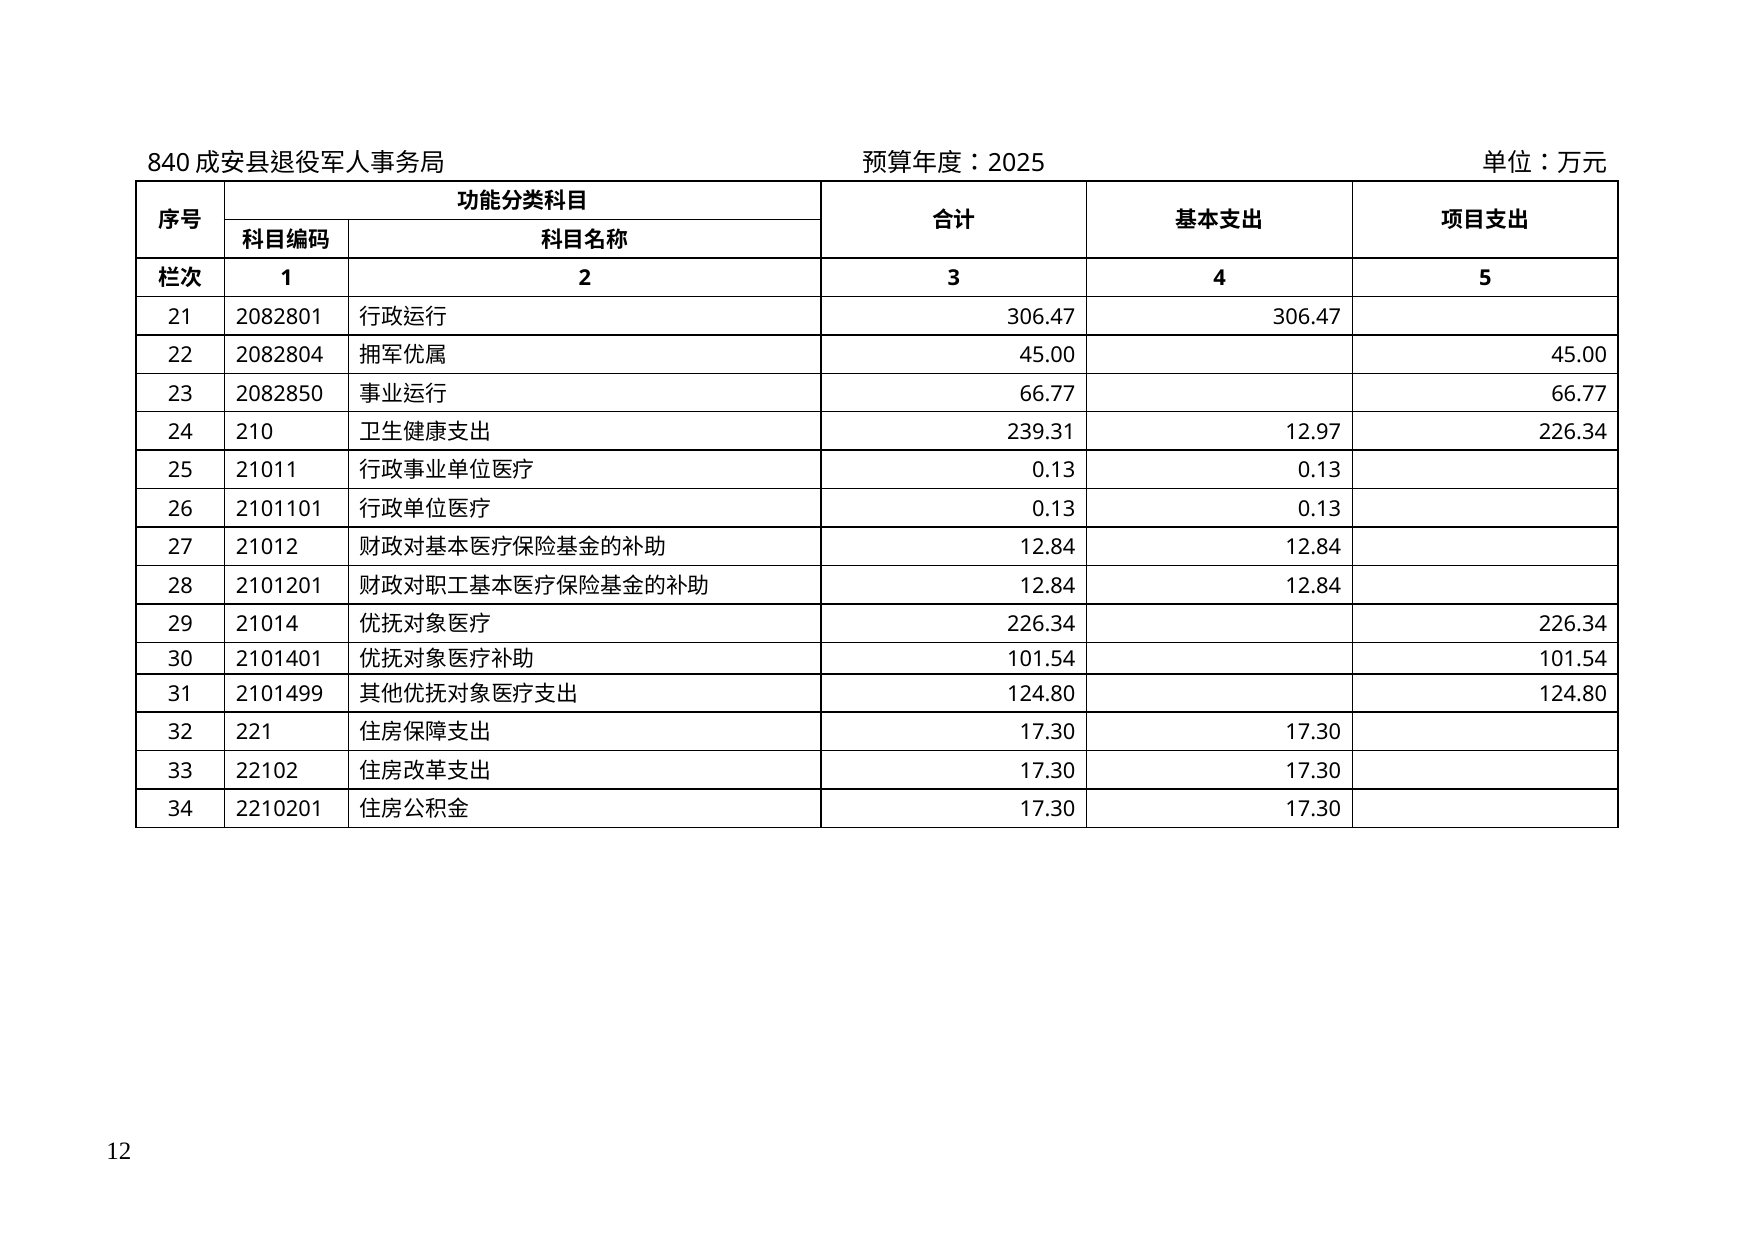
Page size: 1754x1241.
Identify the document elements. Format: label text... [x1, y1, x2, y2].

table_cell 科目名称 [349, 220, 820, 257]
table_cell 33 [137, 751, 224, 788]
table_cell [1087, 374, 1352, 411]
table_cell 0.13 [822, 451, 1086, 488]
table_cell 226.34 [1353, 605, 1617, 641]
table_cell 45.00 [822, 336, 1086, 372]
table_cell 124.80 [1353, 675, 1617, 711]
table_cell 17.30 [822, 713, 1086, 750]
table_cell 2 [349, 259, 820, 296]
table_cell 306.47 [1087, 297, 1352, 334]
table_cell 12.84 [822, 528, 1086, 564]
table_cell 2082801 [225, 297, 348, 334]
table_cell 0.13 [1087, 451, 1352, 488]
table_cell 住房改革支出 [349, 751, 820, 788]
table_cell 财政对基本医疗保险基金的补助 [349, 528, 820, 564]
table_cell 27 [137, 528, 224, 564]
table_cell 17.30 [1087, 751, 1352, 788]
table_cell [1353, 528, 1617, 564]
table_cell 1 [225, 259, 348, 296]
table_cell 合计 [822, 182, 1086, 257]
table_cell [1353, 451, 1617, 488]
table_cell 4 [1087, 259, 1352, 296]
table_cell 2210201 [225, 790, 348, 827]
table_cell 28 [137, 566, 224, 603]
table_header 840成安县退役军人事务局 [137, 143, 820, 180]
table_cell 卫生健康支出 [349, 412, 820, 449]
table_cell 优抚对象医疗补助 [349, 643, 820, 673]
table_cell [1353, 790, 1617, 827]
table_cell 住房公积金 [349, 790, 820, 827]
table_cell 26 [137, 489, 224, 526]
table_cell 优抚对象医疗 [349, 605, 820, 641]
table_cell 21011 [225, 451, 348, 488]
table_cell [1353, 713, 1617, 750]
table_cell 21012 [225, 528, 348, 564]
table_cell 科目编码 [225, 220, 348, 257]
table_cell [1353, 297, 1617, 334]
table_cell 财政对职工基本医疗保险基金的补助 [349, 566, 820, 603]
table_cell 124.80 [822, 675, 1086, 711]
table_cell 2082850 [225, 374, 348, 411]
table_cell 事业运行 [349, 374, 820, 411]
table_cell 306.47 [822, 297, 1086, 334]
table_cell 行政单位医疗 [349, 489, 820, 526]
table_cell 基本支出 [1087, 182, 1352, 257]
table_cell 12.84 [1087, 566, 1352, 603]
table_cell 2101101 [225, 489, 348, 526]
table_cell 3 [822, 259, 1086, 296]
table_cell 2101201 [225, 566, 348, 603]
table_header 单位：万元 [1087, 143, 1617, 180]
table_cell 101.54 [1353, 643, 1617, 673]
table_cell 17.30 [822, 751, 1086, 788]
table_cell [1087, 336, 1352, 372]
table_cell 25 [137, 451, 224, 488]
table_cell [1087, 643, 1352, 673]
table_cell 34 [137, 790, 224, 827]
table_cell 32 [137, 713, 224, 750]
table_cell 66.77 [822, 374, 1086, 411]
table_cell 226.34 [822, 605, 1086, 641]
table_cell 行政运行 [349, 297, 820, 334]
table_cell 21014 [225, 605, 348, 641]
table_cell 22102 [225, 751, 348, 788]
table_cell 功能分类科目 [225, 182, 820, 219]
table_cell 66.77 [1353, 374, 1617, 411]
table_cell 栏次 [137, 259, 224, 296]
table_cell 其他优抚对象医疗支出 [349, 675, 820, 711]
table_cell 239.31 [822, 412, 1086, 449]
table_cell 29 [137, 605, 224, 641]
table_cell 0.13 [1087, 489, 1352, 526]
table_cell 12.84 [1087, 528, 1352, 564]
table_cell 31 [137, 675, 224, 711]
table_cell 2101401 [225, 643, 348, 673]
table_cell 12.84 [822, 566, 1086, 603]
table_header 预算年度：2025 [822, 143, 1086, 180]
table_cell 30 [137, 643, 224, 673]
table_cell 序号 [137, 182, 224, 257]
table_cell 22 [137, 336, 224, 372]
table_cell 45.00 [1353, 336, 1617, 372]
table_cell 17.30 [1087, 713, 1352, 750]
table_cell 210 [225, 412, 348, 449]
table_cell [1087, 605, 1352, 641]
table_cell 行政事业单位医疗 [349, 451, 820, 488]
table_cell 221 [225, 713, 348, 750]
table_cell 0.13 [822, 489, 1086, 526]
table_cell [1353, 566, 1617, 603]
table_cell 17.30 [822, 790, 1086, 827]
table_cell 12.97 [1087, 412, 1352, 449]
table_cell 24 [137, 412, 224, 449]
table_cell 项目支出 [1353, 182, 1617, 257]
table_cell 17.30 [1087, 790, 1352, 827]
table_cell 住房保障支出 [349, 713, 820, 750]
table_cell 5 [1353, 259, 1617, 296]
table_cell 226.34 [1353, 412, 1617, 449]
table_cell 2101499 [225, 675, 348, 711]
table_cell 101.54 [822, 643, 1086, 673]
table_cell 2082804 [225, 336, 348, 372]
table_cell 23 [137, 374, 224, 411]
table_cell [1353, 489, 1617, 526]
table_cell [1087, 675, 1352, 711]
table_cell 21 [137, 297, 224, 334]
table_cell 拥军优属 [349, 336, 820, 372]
table_cell [1353, 751, 1617, 788]
